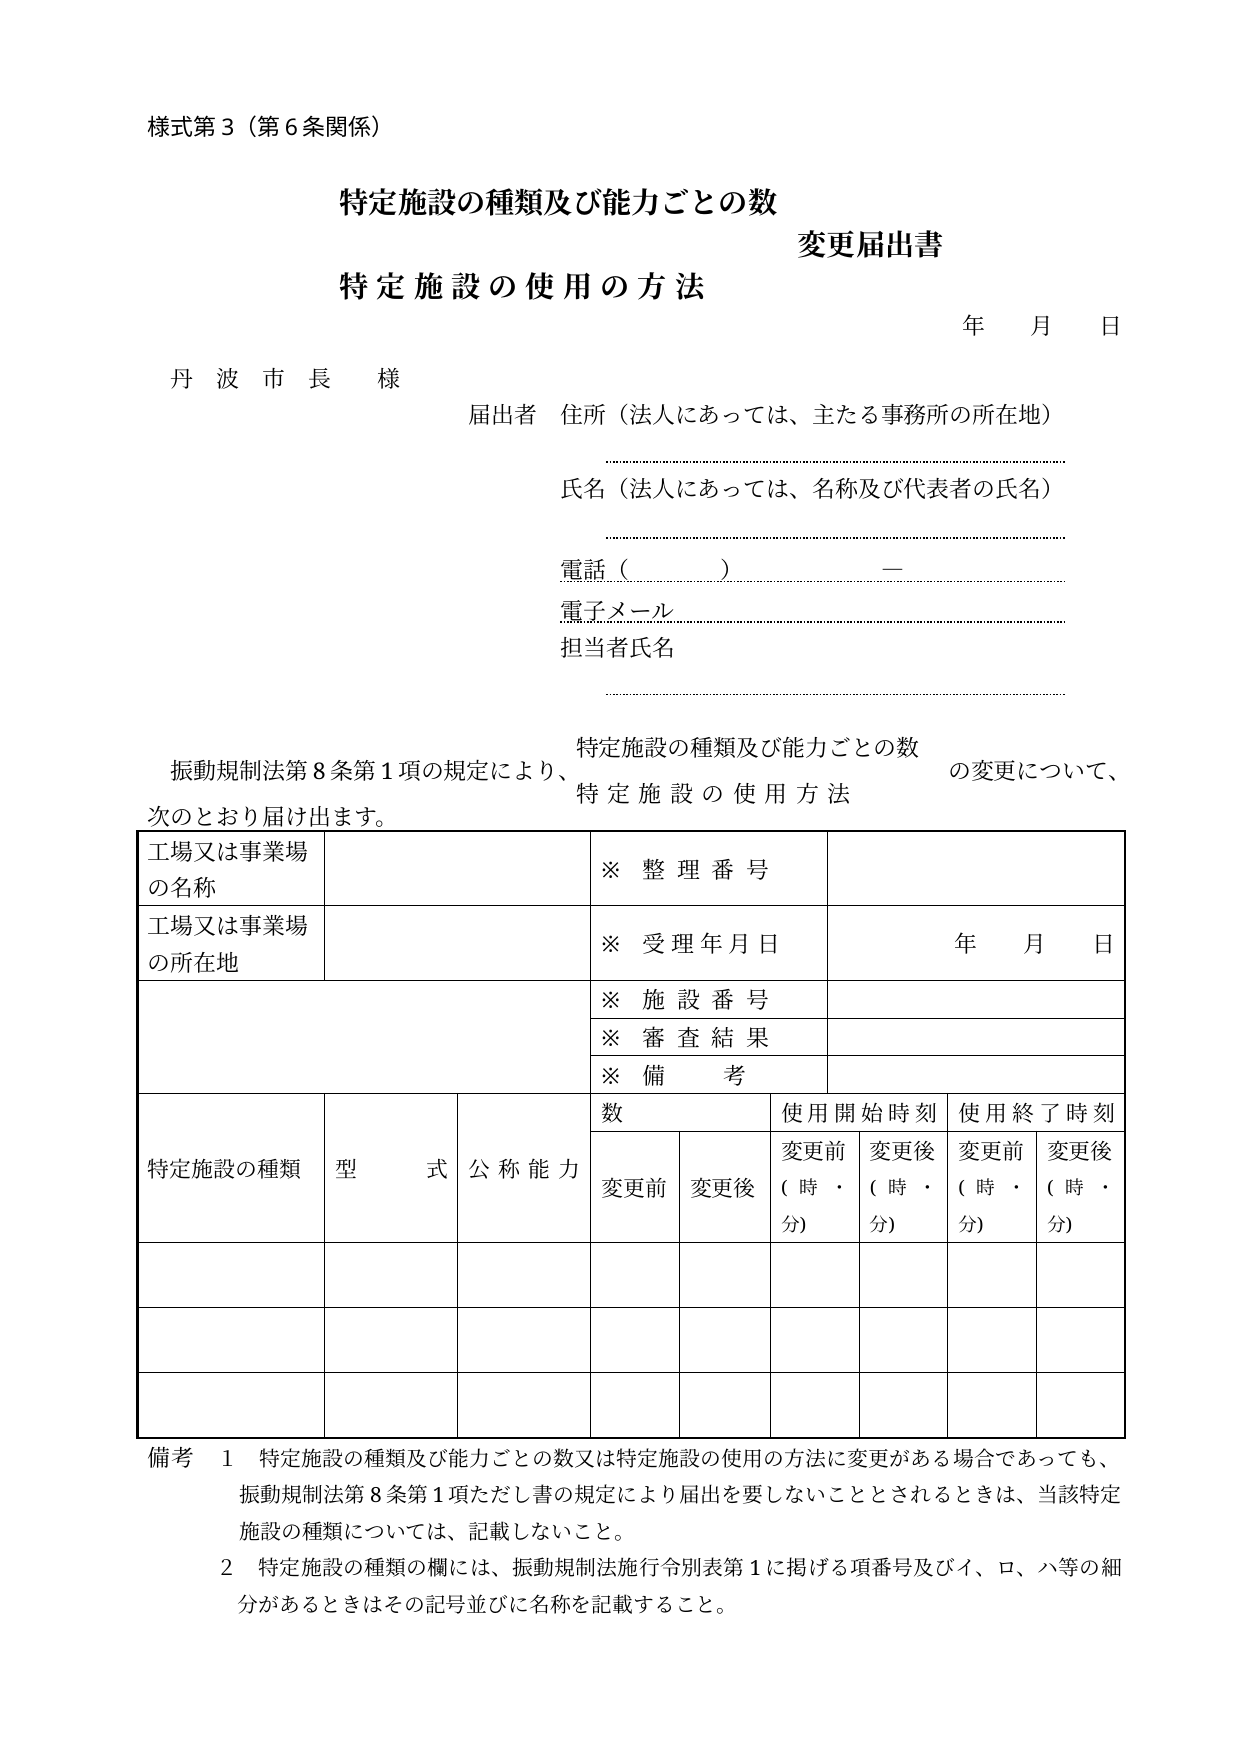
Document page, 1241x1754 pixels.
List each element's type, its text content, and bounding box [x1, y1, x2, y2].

text 特定施設の使用方法 [576, 784, 1122, 807]
text 担当者氏名 [148, 628, 1122, 665]
table_cell 変更後 (時・分) [1037, 1132, 1124, 1242]
table_cell [828, 1056, 1124, 1093]
table_cell [680, 1308, 770, 1372]
table_cell [139, 981, 590, 1093]
table_cell 使用終了時刻 [948, 1094, 1124, 1131]
text 氏名（法人にあっては、名称及び代表者の氏名） [148, 469, 1122, 506]
table_header [828, 832, 1124, 905]
table_header ※ 整理番号 [591, 832, 827, 905]
table_cell [771, 1373, 859, 1437]
table_cell [139, 1243, 324, 1307]
table_cell [591, 1373, 679, 1437]
text 様式第3（第6条関係） [148, 107, 1122, 144]
table_cell ※ 施設番号 [591, 981, 827, 1017]
table_cell [458, 1373, 590, 1437]
text 備考 １ 特定施設の種類及び能力ごとの数又は特定施設の使用の方法に変更がある場合であっても、振動規制法第8条第1項ただし書の規定により届出を要しないこととされるときは、当該特定施設の種類については、記載しないこと。 [148, 1439, 1122, 1549]
table_cell 公称能力 [458, 1094, 590, 1242]
table_cell [771, 1308, 859, 1372]
table_cell [680, 1373, 770, 1437]
table_cell [828, 1019, 1124, 1055]
table_cell 変更後 [680, 1132, 770, 1242]
table_cell ※ 審査結果 [591, 1019, 827, 1055]
table_cell [948, 1308, 1036, 1372]
table_cell [325, 1308, 457, 1372]
text 次のとおり届け出ます。 [148, 807, 1122, 830]
table_cell [458, 1308, 590, 1372]
text 電子メール 印 [148, 592, 1122, 628]
text 年 月 日 [148, 306, 1122, 343]
table_header [325, 832, 590, 905]
text ２ 特定施設の種類の欄には、振動規制法施行令別表第1に掲げる項番号及びイ、ロ、ハ等の細分があるときはその記号並びに名称を記載すること。 [216, 1549, 1122, 1622]
table_cell 変更前 (時・分) [771, 1132, 859, 1242]
table_cell 変更後 (時・分) [860, 1132, 947, 1242]
text 特定施設の使用の方法 [148, 264, 1122, 306]
table_cell [860, 1243, 947, 1307]
table_cell [860, 1308, 947, 1372]
table_cell [325, 1243, 457, 1307]
text 特定施設の種類及び能力ごとの数 [576, 738, 1122, 761]
table_cell ※ 備考 [591, 1056, 827, 1093]
text 特定施設の種類及び能力ごとの数 [148, 180, 1122, 222]
table_cell [325, 1373, 457, 1437]
table_cell [680, 1243, 770, 1307]
table_cell 使用開始時刻 [771, 1094, 947, 1131]
table_cell [948, 1373, 1036, 1437]
table_cell 変更前 [591, 1132, 679, 1242]
table_cell 変更前 (時・分) [948, 1132, 1036, 1242]
table_cell [591, 1308, 679, 1372]
table_cell [591, 1243, 679, 1307]
table_cell 型 式 [325, 1094, 457, 1242]
text 電話（ ） ― [148, 551, 1122, 587]
table_cell 工場又は事業場の所在地 [139, 906, 324, 980]
text 変更届出書 [148, 222, 1122, 264]
table_cell [948, 1243, 1036, 1307]
table_cell [1037, 1308, 1124, 1372]
table_cell 数 [591, 1094, 770, 1131]
table_cell 特定施設の種類 [139, 1094, 324, 1242]
table_cell 年 月 日 [828, 906, 1124, 980]
table_cell [828, 981, 1124, 1017]
text 丹 波 市 長 様 [148, 359, 1122, 396]
text 振動規制法第8条第1項の規定により、 の変更について、 [148, 761, 1122, 784]
table_cell [458, 1243, 590, 1307]
table_header 工場又は事業場の名称 [139, 832, 324, 905]
table_cell [1037, 1373, 1124, 1437]
table_cell [139, 1308, 324, 1372]
table_cell [325, 906, 590, 980]
table_cell [1037, 1243, 1124, 1307]
table_cell [139, 1373, 324, 1437]
text 届出者 住所（法人にあっては、主たる事務所の所在地） [148, 396, 1122, 432]
table_cell [860, 1373, 947, 1437]
table_cell ※ 受理年月日 [591, 906, 827, 980]
table_cell [771, 1243, 859, 1307]
